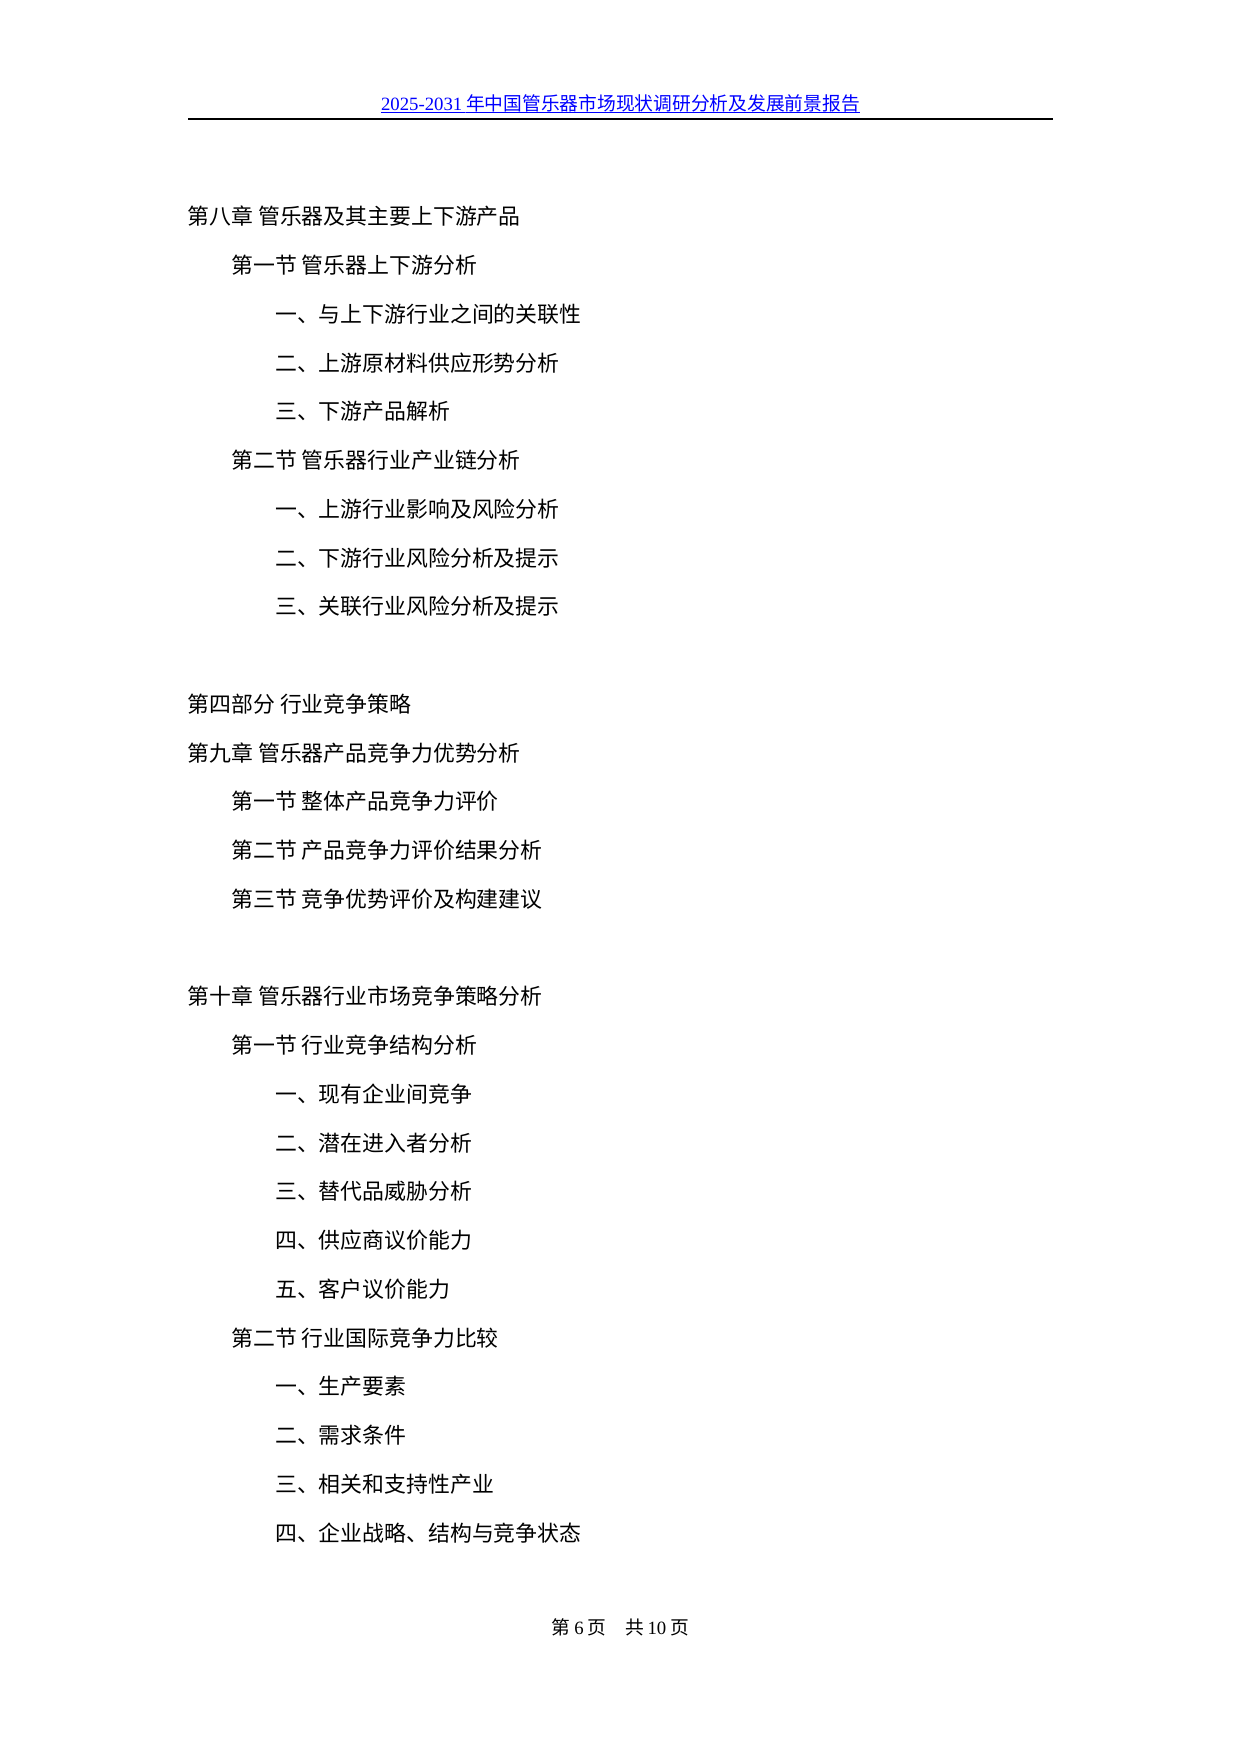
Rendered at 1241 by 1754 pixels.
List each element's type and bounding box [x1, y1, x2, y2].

text [187, 150, 1053, 1548]
